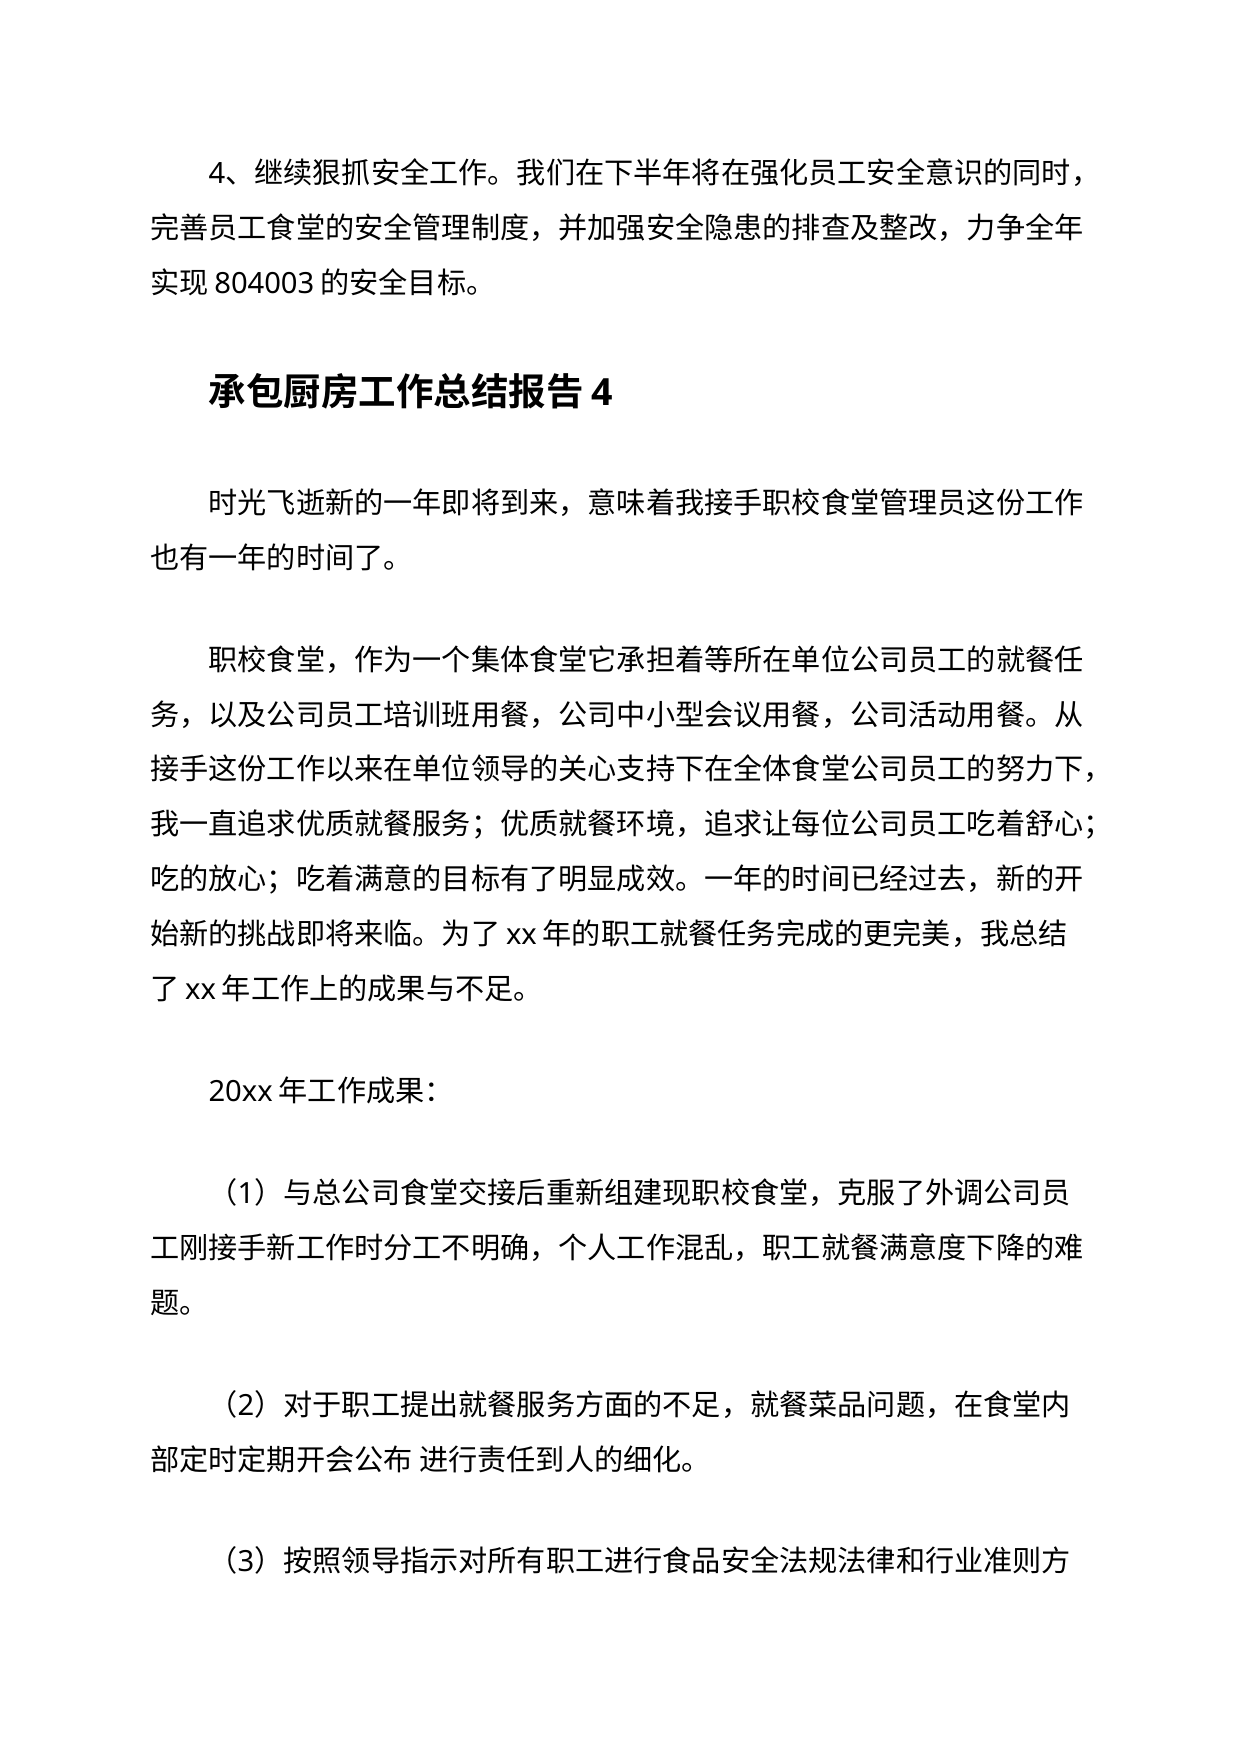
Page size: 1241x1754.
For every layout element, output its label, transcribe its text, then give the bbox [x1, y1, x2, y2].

text 4、继续狠抓安全工作。我们在下半年将在强化员工安全意识的同时，完善员工食堂的安全管理制度，并加强安全隐患的排查及整改，力争全年实现804003的安全目标。 [150, 150, 1090, 302]
text 承包厨房工作总结报告4 [150, 362, 1090, 416]
text 职校食堂，作为一个集体食堂它承担着等所在单位公司员工的就餐任务，以及公司员工培训班用餐，公司中小型会议用餐，公司活动用餐。从接手这份工作以来在单位领导的关心支持下在全体食堂公司员工的努力下，我一直追求优质就餐服务；优质就餐环境，追求让每位公司员工吃着舒心；吃的放心；吃着满意的目标有了明显成效。一年的时间已经过去，新的开始新的挑战即将来临。为了xx年的职工就餐任务完成的更完美，我总结了xx年工作上的成果与不足。 [150, 636, 1090, 1008]
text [150, 1538, 1090, 1580]
text （1）与总公司食堂交接后重新组建现职校食堂，克服了外调公司员工刚接手新工作时分工不明确，个人工作混乱，职工就餐满意度下降的难题。 [150, 1169, 1090, 1322]
text 时光飞逝新的一年即将到来，意味着我接手职校食堂管理员这份工作也有一年的时间了。 [150, 479, 1090, 577]
text 20xx年工作成果： [150, 1068, 1090, 1110]
text （2）对于职工提出就餐服务方面的不足，就餐菜品问题，在食堂内部定时定期开会公布 进行责任到人的细化。 [150, 1381, 1090, 1478]
